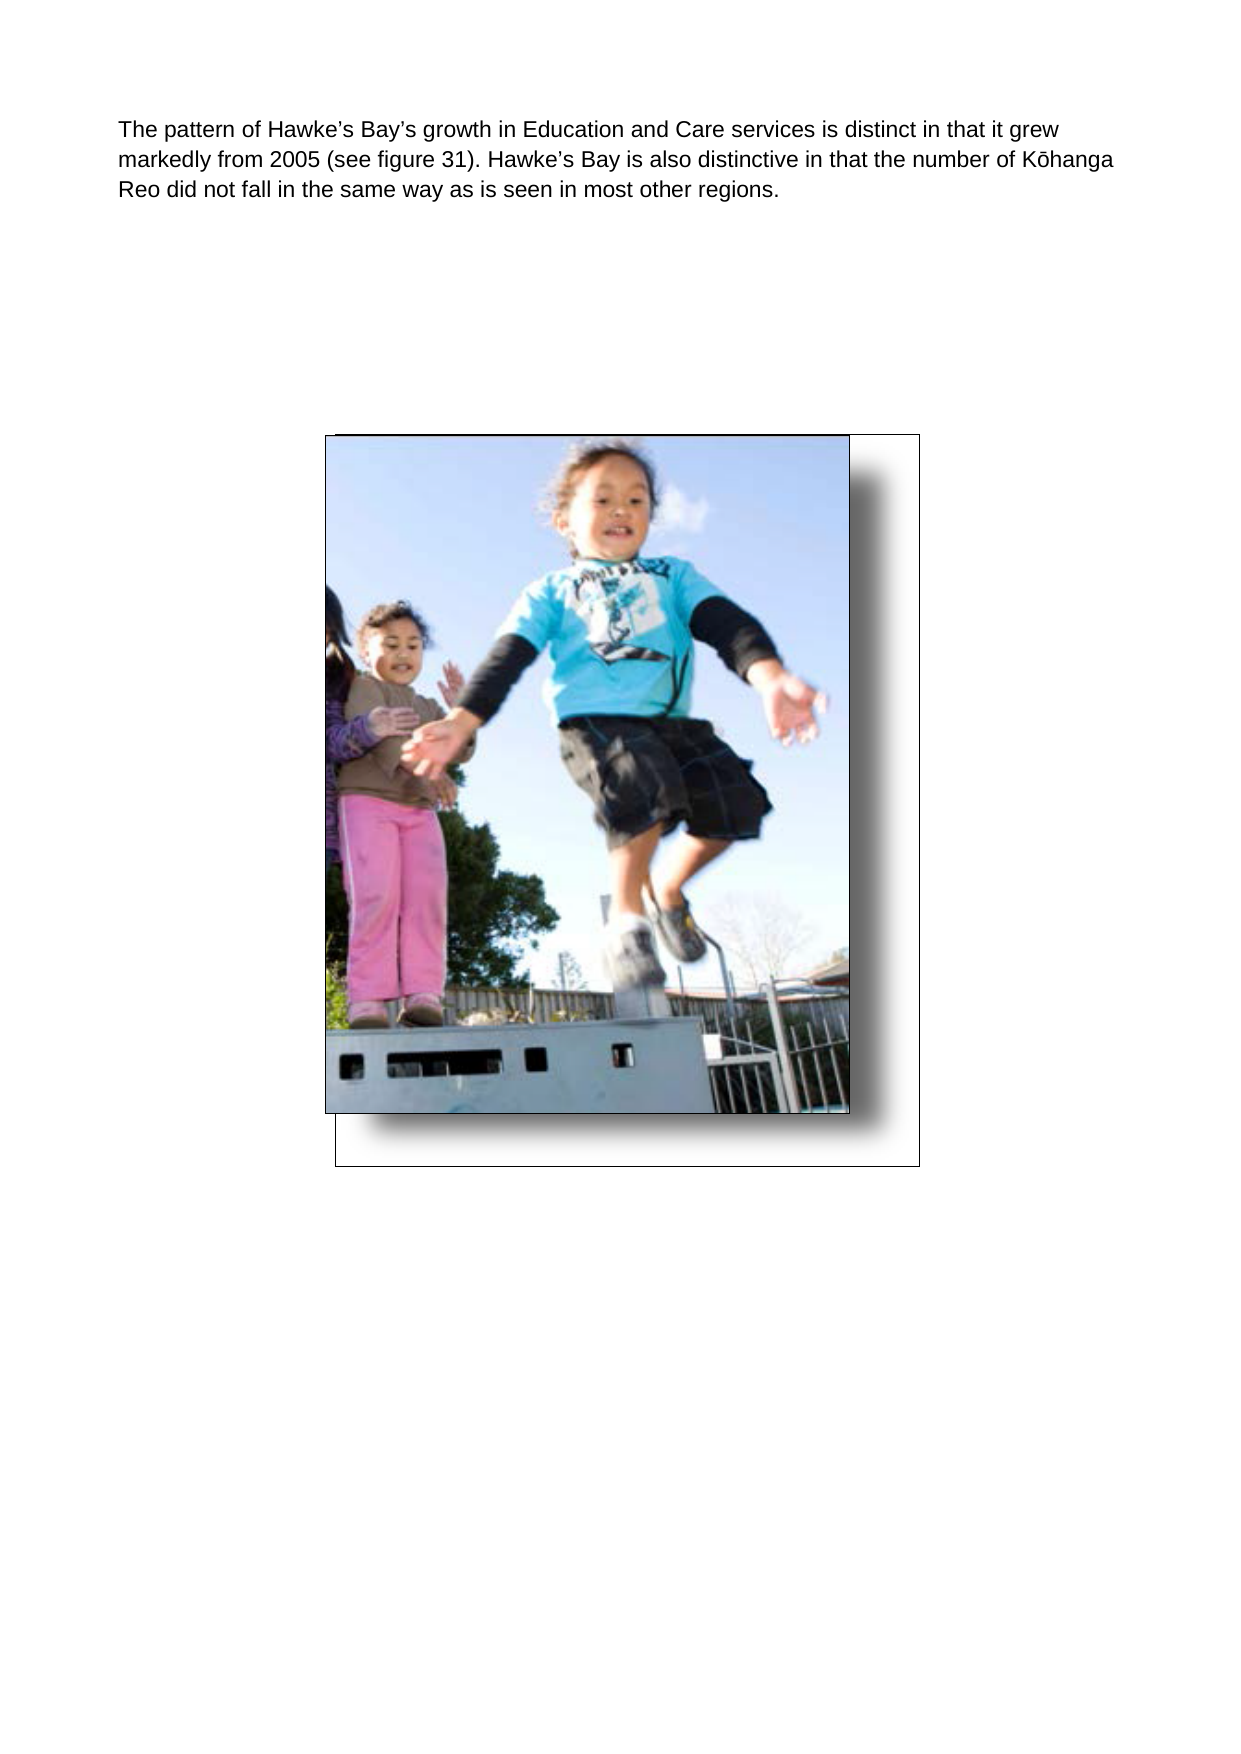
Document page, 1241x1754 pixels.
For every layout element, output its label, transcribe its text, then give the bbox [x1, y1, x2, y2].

picture [326, 436, 849, 1113]
text The pattern of Hawke’s Bay’s growth in Education and Care services is distinct in that it grew markedly from 2005 (see figure 31). Hawke’s Bay is also distinctive in that the number of Kōhanga Reo did not fall in the same way as is seen in most other regions. [118, 116, 1134, 203]
picture [336, 435, 919, 1166]
